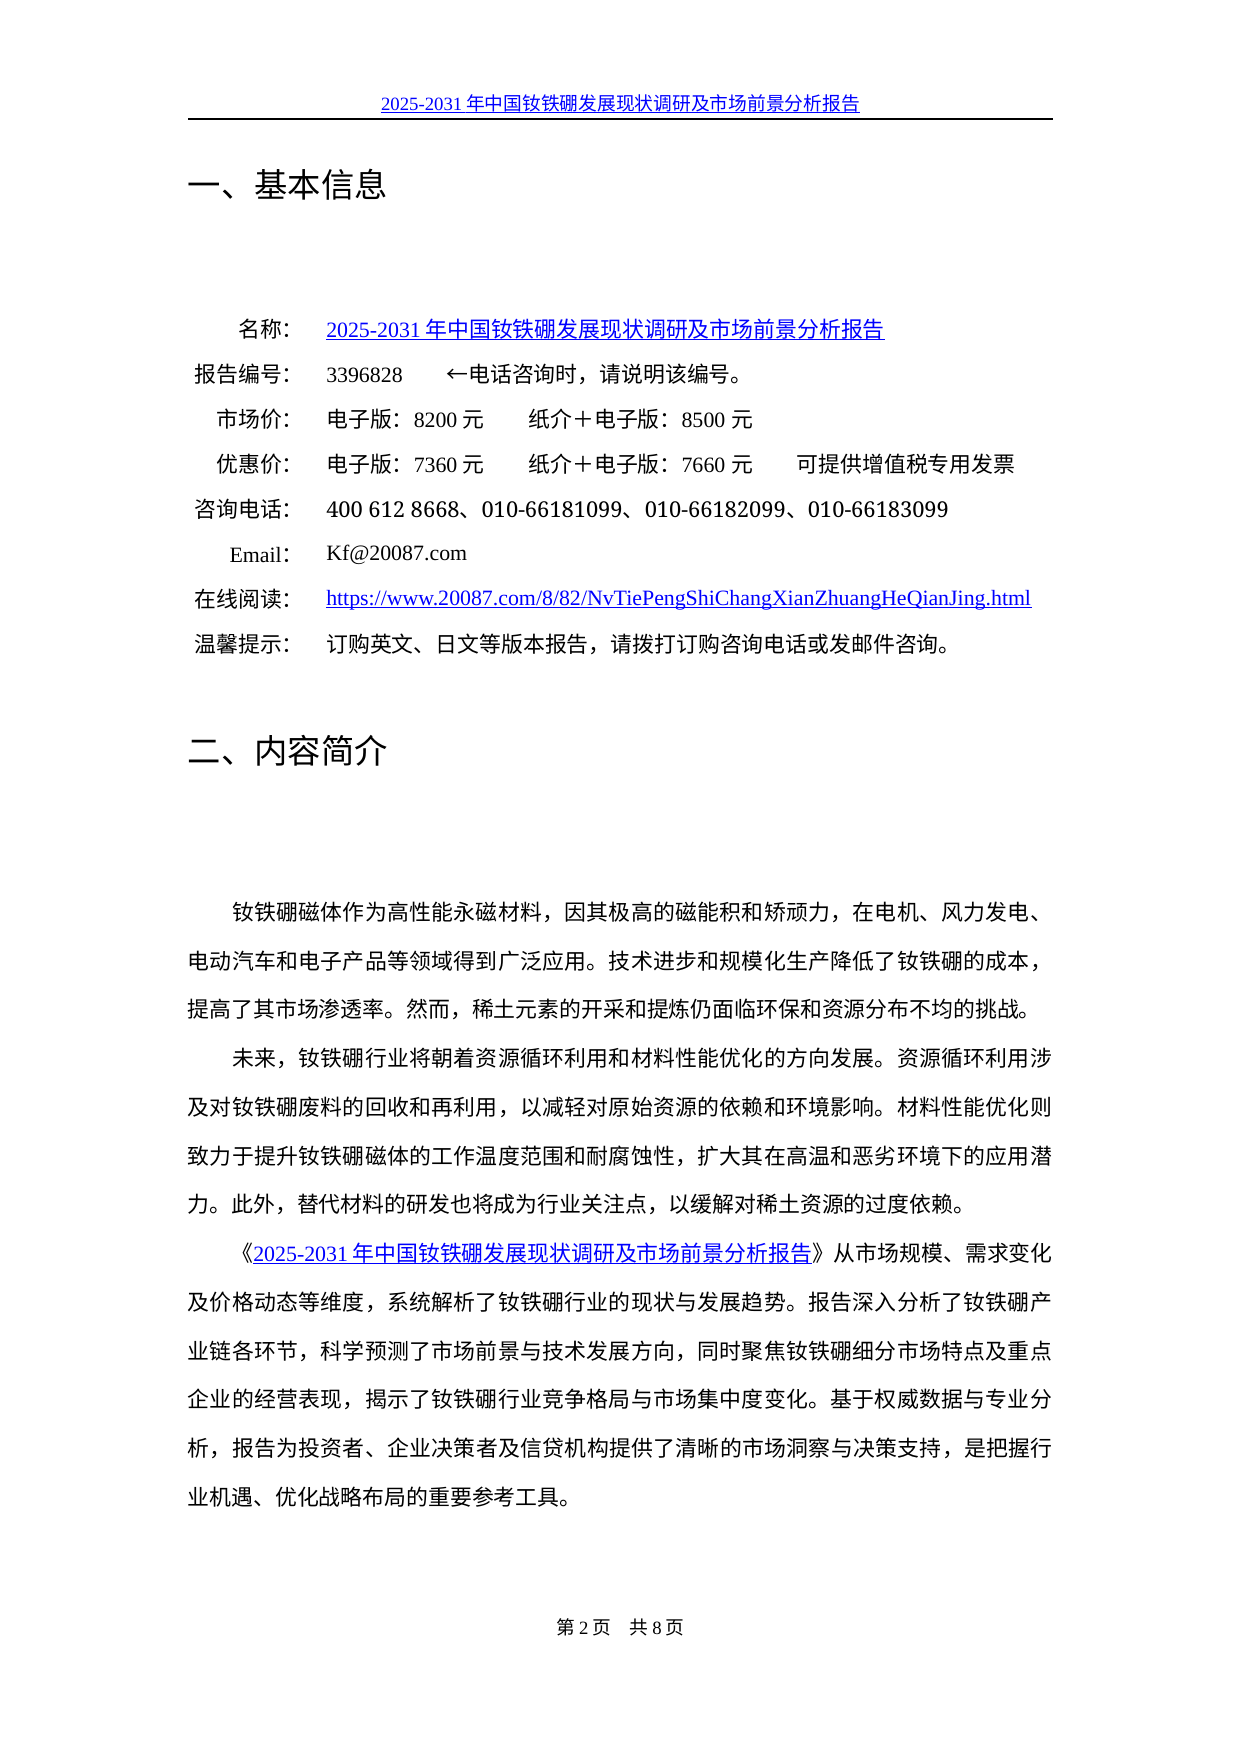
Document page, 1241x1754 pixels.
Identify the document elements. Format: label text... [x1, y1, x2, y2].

table_cell Kf@20087.com [315, 537, 1073, 582]
table_cell [315, 582, 1073, 627]
table_cell 电子版：8200 元 纸介＋电子版：8500 元 [315, 402, 1073, 447]
table_cell Email： [167, 537, 315, 582]
table_cell 报告编号： [167, 357, 315, 402]
table_cell 在线阅读： [167, 582, 315, 627]
table_cell 温馨提示： [167, 627, 315, 672]
table_cell 咨询电话： [167, 492, 315, 537]
table_cell 电子版：7360 元 纸介＋电子版：7660 元 可提供增值税专用发票 [315, 447, 1073, 492]
table_header 2025-2031年中国钕铁硼发展现状调研及市场前景分析报告 [315, 312, 1073, 357]
table_header 名称： [167, 312, 315, 357]
table_cell 市场价： [167, 402, 315, 447]
table_cell 订购英文、日文等版本报告，请拨打订购咨询电话或发邮件咨询。 [315, 627, 1073, 672]
title 二、内容简介 [187, 717, 1053, 782]
table_cell 优惠价： [167, 447, 315, 492]
table_cell 3396828 ←电话咨询时，请说明该编号。 [315, 357, 1073, 402]
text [187, 894, 1053, 1512]
title 一、基本信息 [187, 150, 1053, 215]
table_cell 400 612 8668、010-66181099、010-66182099、010-66183099 [315, 492, 1073, 537]
